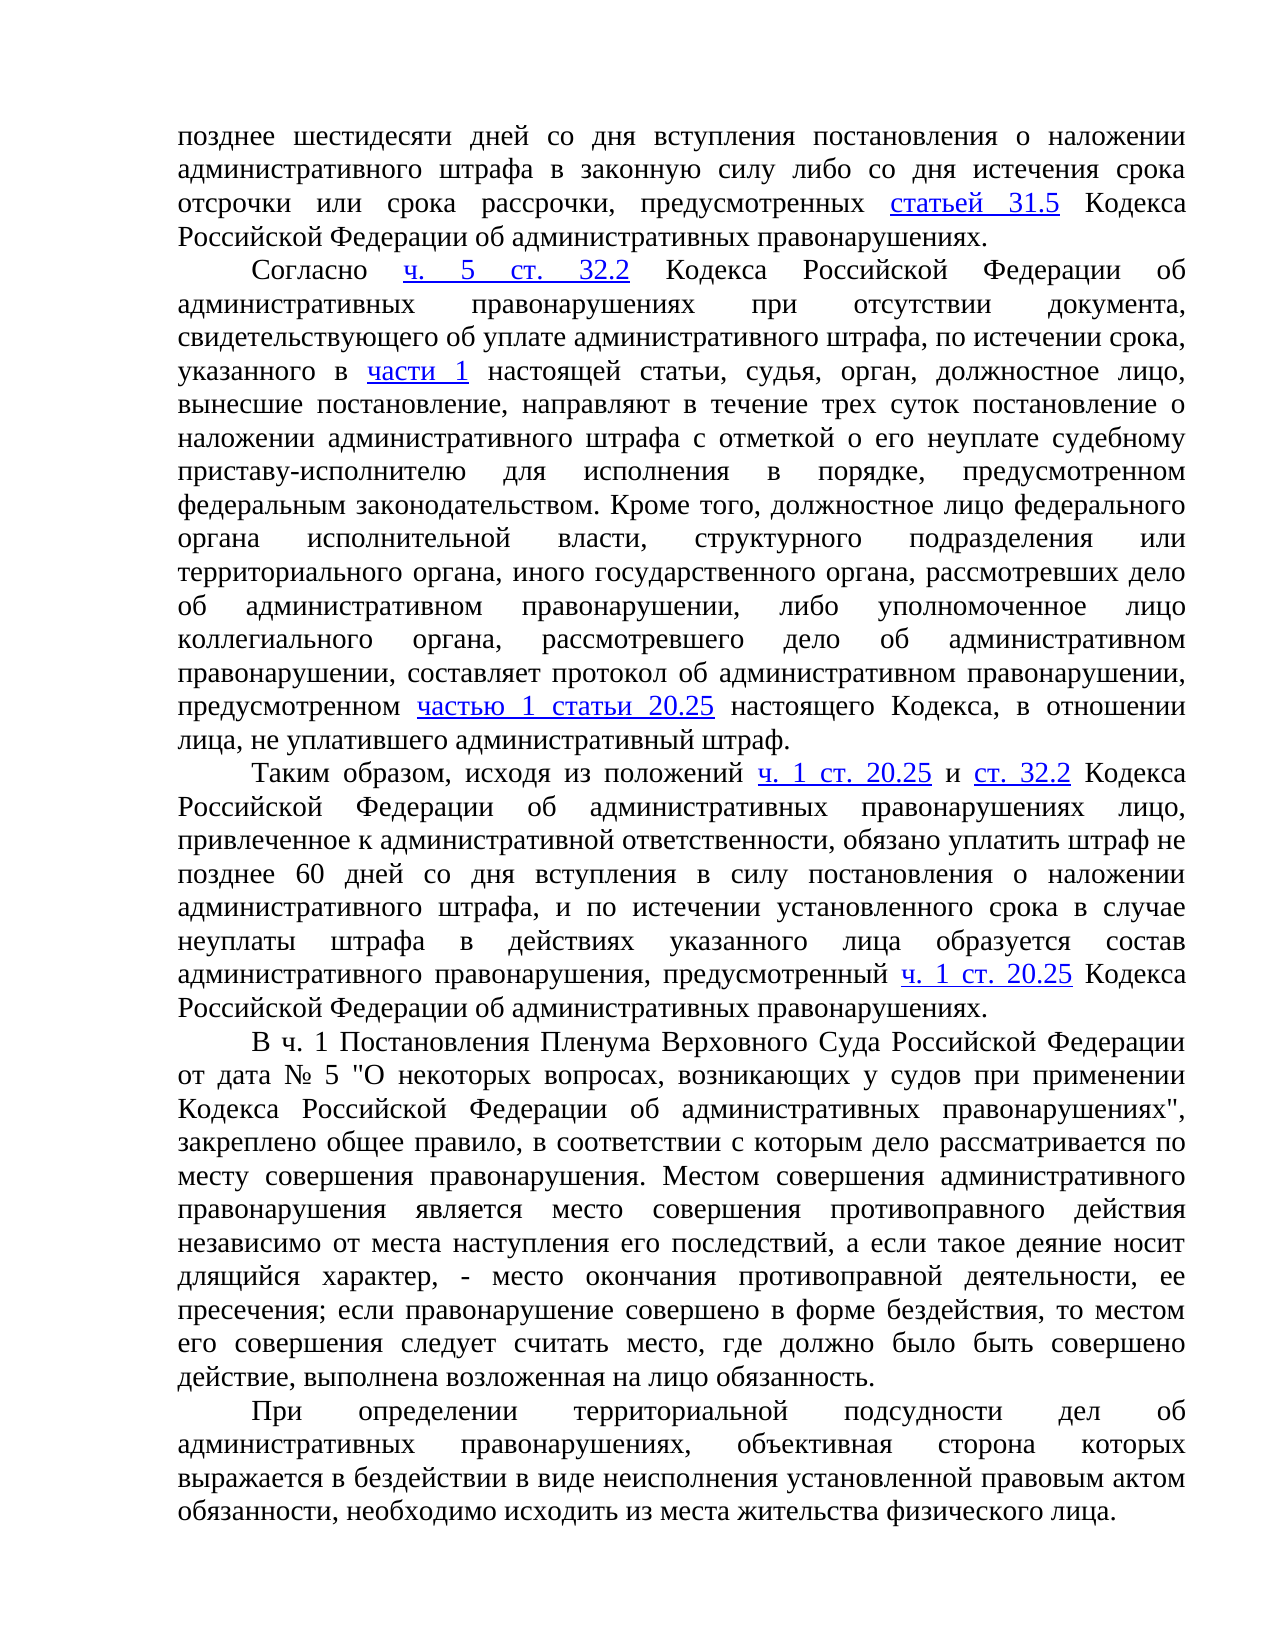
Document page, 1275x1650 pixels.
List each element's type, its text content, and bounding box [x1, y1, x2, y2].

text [177, 118, 1186, 252]
text При определении территориальной подсудности дел об административных правонарушениях, объективная сторона которых выражается в бездействии в виде неисполнения установленной правовым актом обязанности, необходимо исходить из места жительства физического лица. [177, 1393, 1186, 1527]
text В ч. 1 Постановления Пленума Верховного Суда Российской Федерации от дата № 5 "О некоторых вопросах, возникающих у судов при применении Кодекса Российской Федерации об административных правонарушениях", закреплено общее правило, в соответствии с которым дело рассматривается по месту совершения правонарушения. Местом совершения административного правонарушения является место совершения противоправного действия независимо от места наступления его последствий, а если такое деяние носит длящийся характер, - место окончания противоправной деятельности, ее пресечения; если правонарушение совершено в форме бездействия, то местом его совершения следует считать место, где должно было быть совершено действие, выполнена возложенная на лицо обязанность. [177, 1024, 1186, 1393]
text Согласно ч. 5 ст. 32.2 Кодекса Российской Федерации об административных правонарушениях при отсутствии документа, свидетельствующего об уплате административного штрафа, по истечении срока, указанного в части 1 настоящей статьи, судья, орган, должностное лицо, вынесшие постановление, направляют в течение трех суток постановление о наложении административного штрафа с отметкой о его неуплате судебному приставу-исполнителю для исполнения в порядке, предусмотренном федеральным законодательством. Кроме того, должностное лицо федерального органа исполнительной власти, структурного подразделения или территориального органа, иного государственного органа, рассмотревших дело об административном правонарушении, либо уполномоченное лицо коллегиального органа, рассмотревшего дело об административном правонарушении, составляет протокол об административном правонарушении, предусмотренном частью 1 статьи 20.25 настоящего Кодекса, в отношении лица, не уплатившего административный штраф. [177, 252, 1186, 755]
text Таким образом, исходя из положений ч. 1 ст. 20.25 и ст. 32.2 Кодекса Российской Федерации об административных правонарушениях лицо, привлеченное к административной ответственности, обязано уплатить штраф не позднее 60 дней со дня вступления в силу постановления о наложении административного штрафа, и по истечении установленного срока в случае неуплаты штрафа в действиях указанного лица образуется состав административного правонарушения, предусмотренный ч. 1 ст. 20.25 Кодекса Российской Федерации об административных правонарушениях. [177, 755, 1186, 1024]
